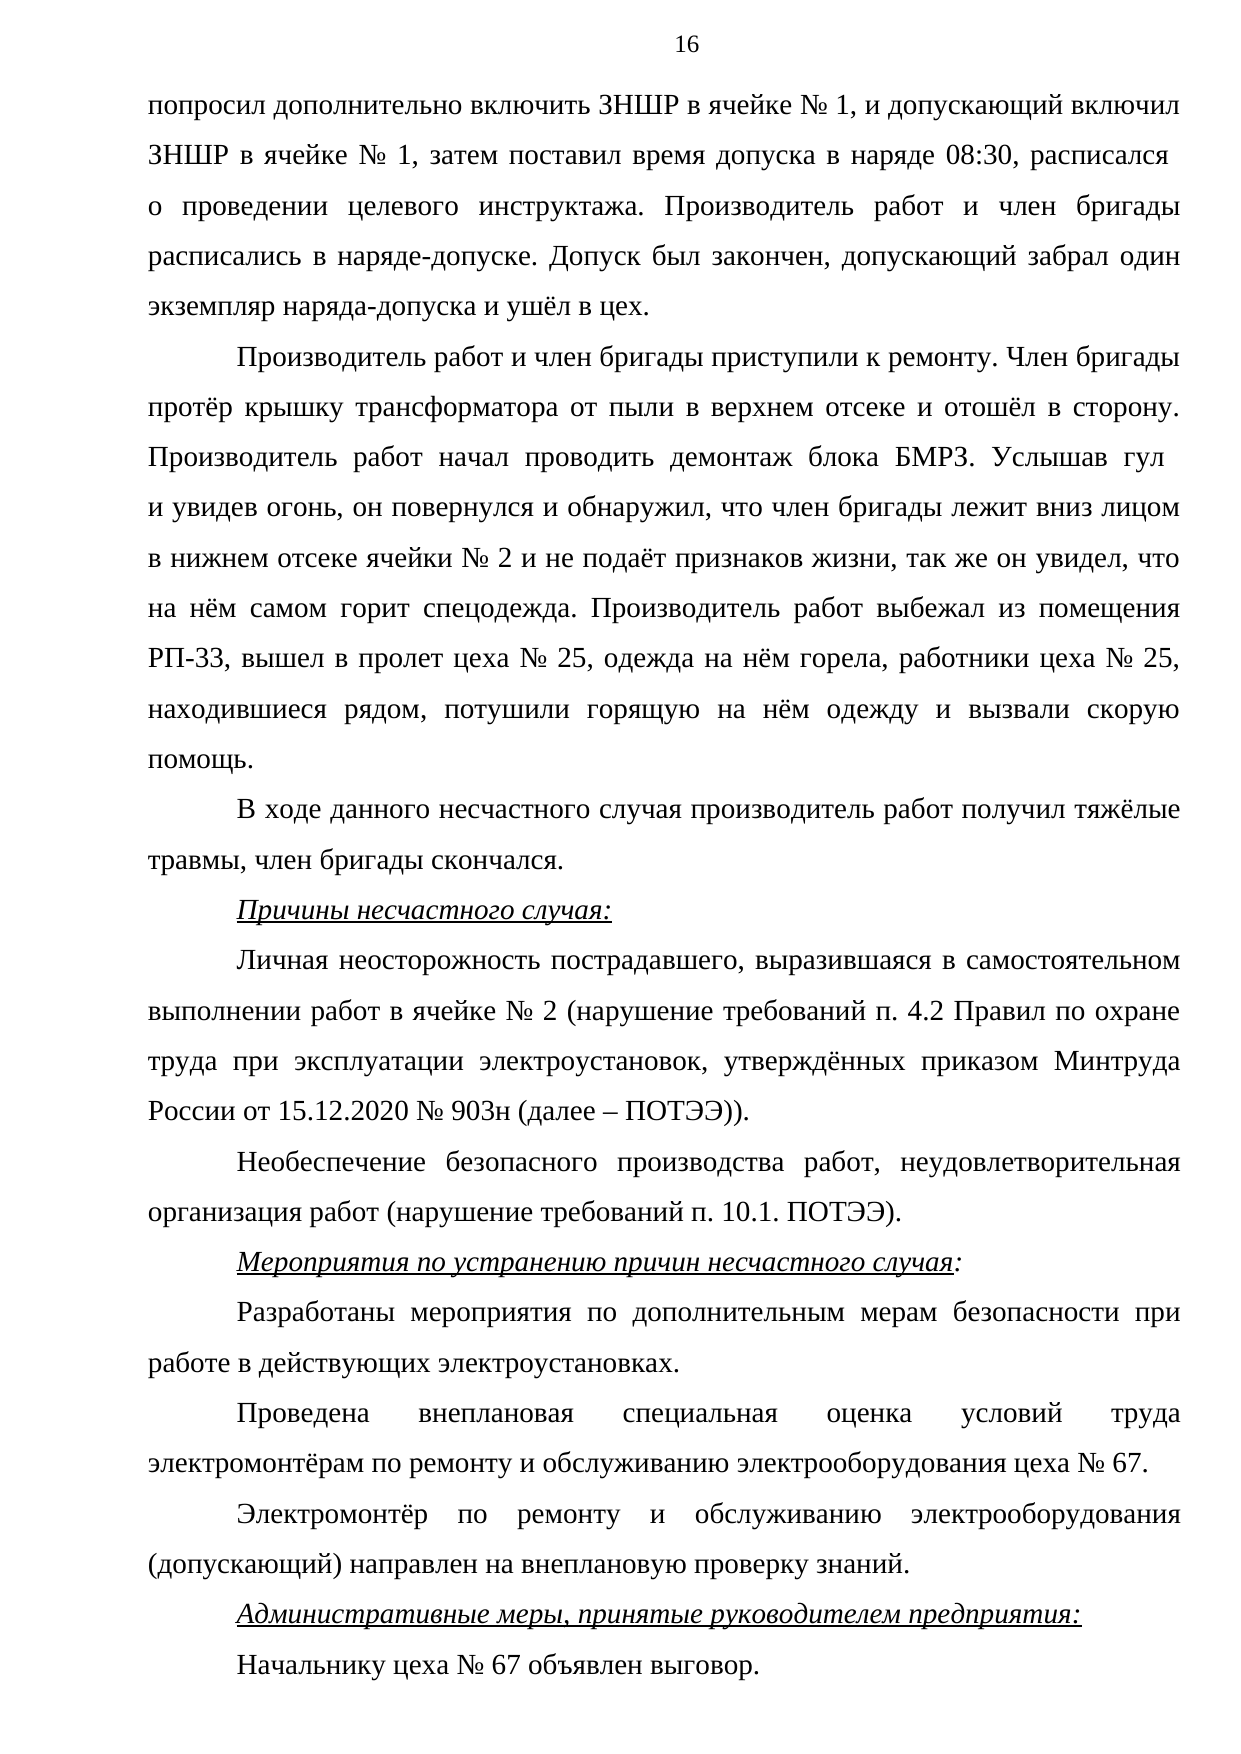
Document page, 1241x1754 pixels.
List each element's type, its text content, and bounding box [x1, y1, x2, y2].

text Производитель работ и член бригады приступили к ремонту. Член бригады протёр крышку трансформатора от пыли в верхнем отсеке и отошёл в сторону. Производитель работ начал проводить демонтаж блока БМРЗ. Услышав гул и увидев огонь, он повернулся и обнаружил, что член бригады лежит вниз лицом в нижнем отсеке ячейки № 2 и не подаёт признаков жизни, так же он увидел, что на нём самом горит спецодежда. Производитель работ выбежал из помещения РП-33, вышел в пролет цеха № 25, одежда на нём горела, работники цеха № 25, находившиеся рядом, потушили горящую на нём одежду и вызвали скорую помощь. [148, 339, 1181, 775]
text Мероприятия по устранению причин несчастного случая: [148, 1244, 1181, 1278]
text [148, 87, 1181, 322]
text Проведена внеплановая специальная оценка условий труда электромонтёрам по ремонту и обслуживанию электрооборудования цеха № 67. [148, 1395, 1181, 1479]
text Электромонтёр по ремонту и обслуживанию электрооборудования (допускающий) направлен на внеплановую проверку знаний. [148, 1496, 1181, 1580]
text Личная неосторожность пострадавшего, выразившаяся в самостоятельном выполнении работ в ячейке № 2 (нарушение требований п. 4.2 Правил по охране труда при эксплуатации электроустановок, утверждённых приказом Минтруда России от 15.12.2020 № 903н (далее – ПОТЭЭ)). [148, 942, 1181, 1127]
text Необеспечение безопасного производства работ, неудовлетворительная организация работ (нарушение требований п. 10.1. ПОТЭЭ). [148, 1144, 1181, 1227]
text Административные меры, принятые руководителем предприятия: [148, 1596, 1181, 1630]
text Разработаны мероприятия по дополнительным мерам безопасности при работе в действующих электроустановках. [148, 1294, 1181, 1378]
text В ходе данного несчастного случая производитель работ получил тяжёлые травмы, член бригады скончался. [148, 791, 1181, 875]
text Начальнику цеха № 67 объявлен выговор. [148, 1647, 1181, 1680]
text Причины несчастного случая: [148, 892, 1181, 926]
